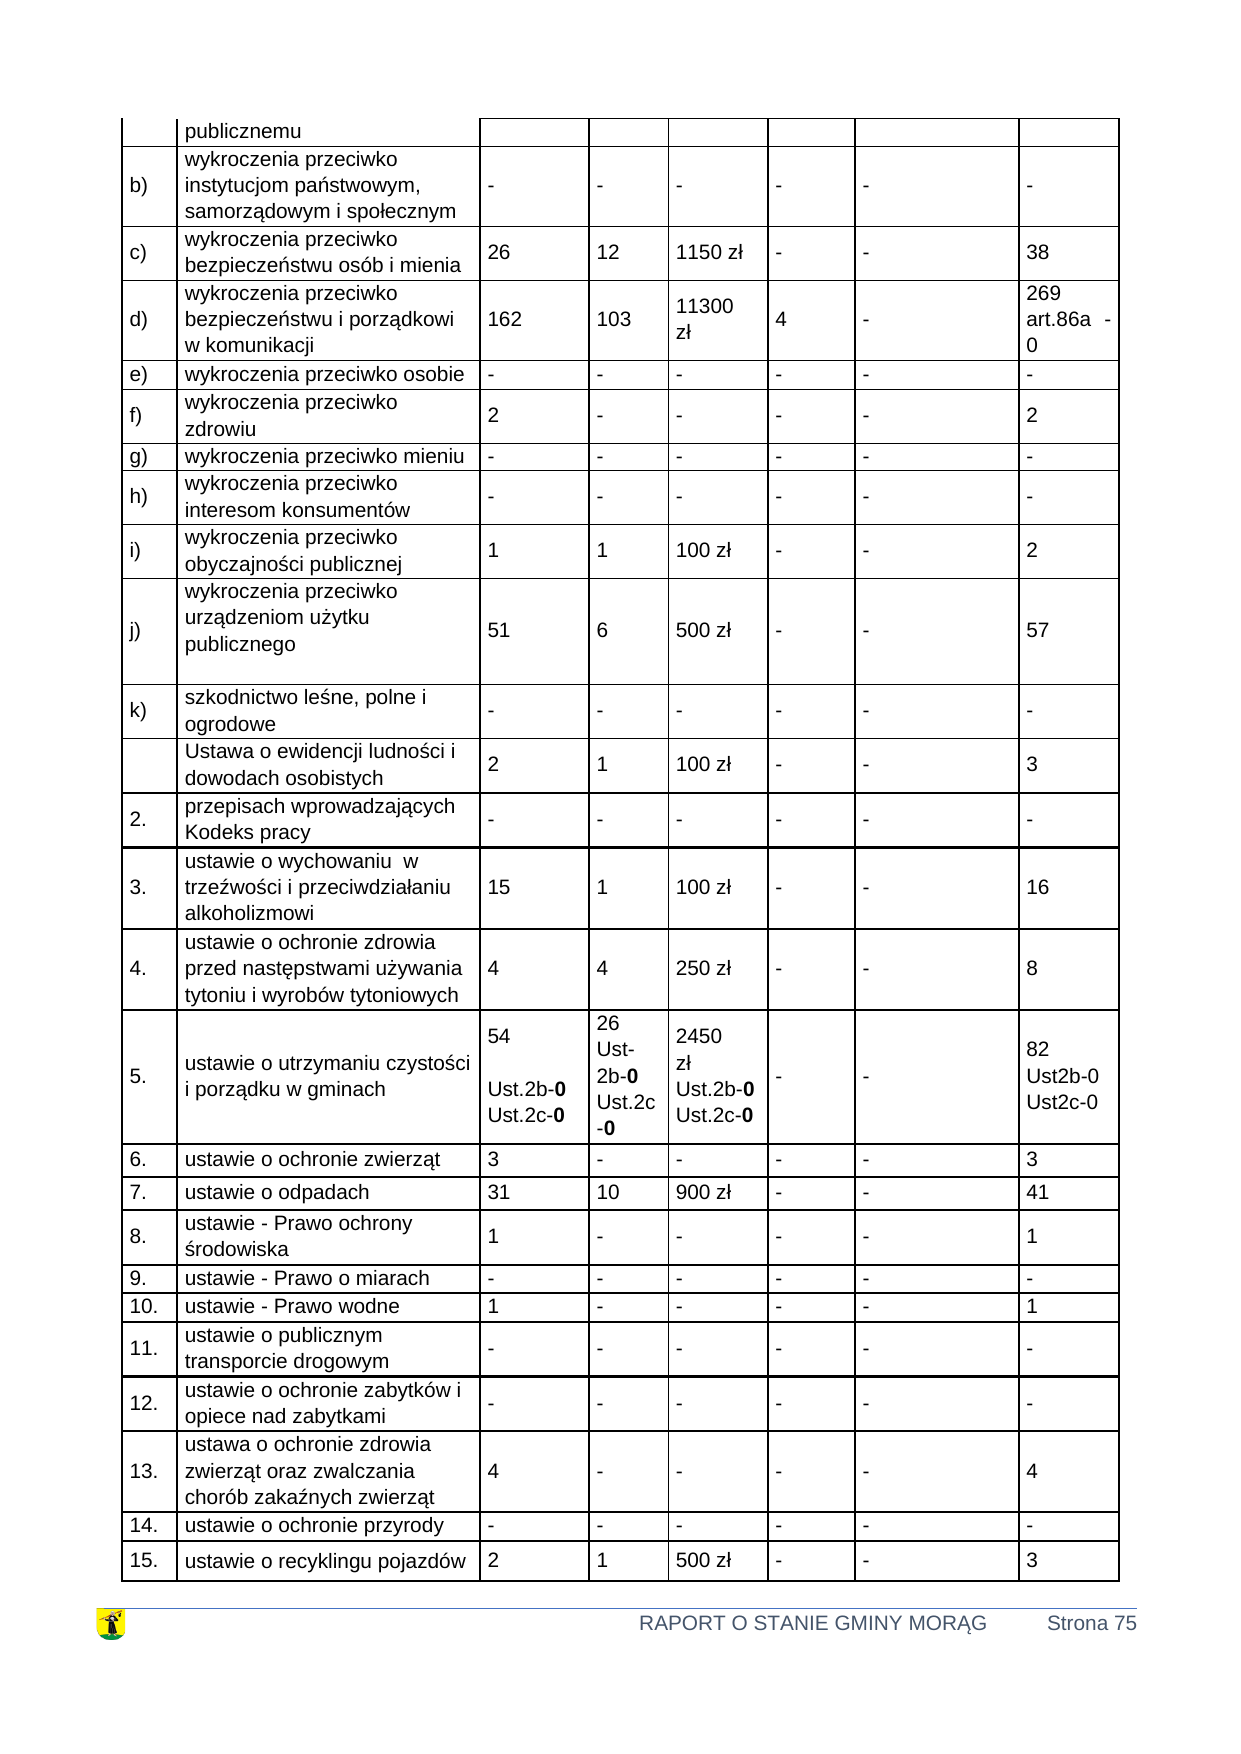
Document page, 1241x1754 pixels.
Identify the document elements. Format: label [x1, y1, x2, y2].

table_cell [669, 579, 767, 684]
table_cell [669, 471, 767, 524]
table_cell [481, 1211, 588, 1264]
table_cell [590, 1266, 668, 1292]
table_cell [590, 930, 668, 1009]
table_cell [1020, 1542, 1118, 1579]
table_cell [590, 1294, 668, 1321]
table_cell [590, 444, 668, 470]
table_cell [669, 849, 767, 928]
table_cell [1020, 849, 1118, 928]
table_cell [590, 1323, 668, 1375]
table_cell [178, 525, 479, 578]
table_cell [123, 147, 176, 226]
picture [96, 1608, 126, 1640]
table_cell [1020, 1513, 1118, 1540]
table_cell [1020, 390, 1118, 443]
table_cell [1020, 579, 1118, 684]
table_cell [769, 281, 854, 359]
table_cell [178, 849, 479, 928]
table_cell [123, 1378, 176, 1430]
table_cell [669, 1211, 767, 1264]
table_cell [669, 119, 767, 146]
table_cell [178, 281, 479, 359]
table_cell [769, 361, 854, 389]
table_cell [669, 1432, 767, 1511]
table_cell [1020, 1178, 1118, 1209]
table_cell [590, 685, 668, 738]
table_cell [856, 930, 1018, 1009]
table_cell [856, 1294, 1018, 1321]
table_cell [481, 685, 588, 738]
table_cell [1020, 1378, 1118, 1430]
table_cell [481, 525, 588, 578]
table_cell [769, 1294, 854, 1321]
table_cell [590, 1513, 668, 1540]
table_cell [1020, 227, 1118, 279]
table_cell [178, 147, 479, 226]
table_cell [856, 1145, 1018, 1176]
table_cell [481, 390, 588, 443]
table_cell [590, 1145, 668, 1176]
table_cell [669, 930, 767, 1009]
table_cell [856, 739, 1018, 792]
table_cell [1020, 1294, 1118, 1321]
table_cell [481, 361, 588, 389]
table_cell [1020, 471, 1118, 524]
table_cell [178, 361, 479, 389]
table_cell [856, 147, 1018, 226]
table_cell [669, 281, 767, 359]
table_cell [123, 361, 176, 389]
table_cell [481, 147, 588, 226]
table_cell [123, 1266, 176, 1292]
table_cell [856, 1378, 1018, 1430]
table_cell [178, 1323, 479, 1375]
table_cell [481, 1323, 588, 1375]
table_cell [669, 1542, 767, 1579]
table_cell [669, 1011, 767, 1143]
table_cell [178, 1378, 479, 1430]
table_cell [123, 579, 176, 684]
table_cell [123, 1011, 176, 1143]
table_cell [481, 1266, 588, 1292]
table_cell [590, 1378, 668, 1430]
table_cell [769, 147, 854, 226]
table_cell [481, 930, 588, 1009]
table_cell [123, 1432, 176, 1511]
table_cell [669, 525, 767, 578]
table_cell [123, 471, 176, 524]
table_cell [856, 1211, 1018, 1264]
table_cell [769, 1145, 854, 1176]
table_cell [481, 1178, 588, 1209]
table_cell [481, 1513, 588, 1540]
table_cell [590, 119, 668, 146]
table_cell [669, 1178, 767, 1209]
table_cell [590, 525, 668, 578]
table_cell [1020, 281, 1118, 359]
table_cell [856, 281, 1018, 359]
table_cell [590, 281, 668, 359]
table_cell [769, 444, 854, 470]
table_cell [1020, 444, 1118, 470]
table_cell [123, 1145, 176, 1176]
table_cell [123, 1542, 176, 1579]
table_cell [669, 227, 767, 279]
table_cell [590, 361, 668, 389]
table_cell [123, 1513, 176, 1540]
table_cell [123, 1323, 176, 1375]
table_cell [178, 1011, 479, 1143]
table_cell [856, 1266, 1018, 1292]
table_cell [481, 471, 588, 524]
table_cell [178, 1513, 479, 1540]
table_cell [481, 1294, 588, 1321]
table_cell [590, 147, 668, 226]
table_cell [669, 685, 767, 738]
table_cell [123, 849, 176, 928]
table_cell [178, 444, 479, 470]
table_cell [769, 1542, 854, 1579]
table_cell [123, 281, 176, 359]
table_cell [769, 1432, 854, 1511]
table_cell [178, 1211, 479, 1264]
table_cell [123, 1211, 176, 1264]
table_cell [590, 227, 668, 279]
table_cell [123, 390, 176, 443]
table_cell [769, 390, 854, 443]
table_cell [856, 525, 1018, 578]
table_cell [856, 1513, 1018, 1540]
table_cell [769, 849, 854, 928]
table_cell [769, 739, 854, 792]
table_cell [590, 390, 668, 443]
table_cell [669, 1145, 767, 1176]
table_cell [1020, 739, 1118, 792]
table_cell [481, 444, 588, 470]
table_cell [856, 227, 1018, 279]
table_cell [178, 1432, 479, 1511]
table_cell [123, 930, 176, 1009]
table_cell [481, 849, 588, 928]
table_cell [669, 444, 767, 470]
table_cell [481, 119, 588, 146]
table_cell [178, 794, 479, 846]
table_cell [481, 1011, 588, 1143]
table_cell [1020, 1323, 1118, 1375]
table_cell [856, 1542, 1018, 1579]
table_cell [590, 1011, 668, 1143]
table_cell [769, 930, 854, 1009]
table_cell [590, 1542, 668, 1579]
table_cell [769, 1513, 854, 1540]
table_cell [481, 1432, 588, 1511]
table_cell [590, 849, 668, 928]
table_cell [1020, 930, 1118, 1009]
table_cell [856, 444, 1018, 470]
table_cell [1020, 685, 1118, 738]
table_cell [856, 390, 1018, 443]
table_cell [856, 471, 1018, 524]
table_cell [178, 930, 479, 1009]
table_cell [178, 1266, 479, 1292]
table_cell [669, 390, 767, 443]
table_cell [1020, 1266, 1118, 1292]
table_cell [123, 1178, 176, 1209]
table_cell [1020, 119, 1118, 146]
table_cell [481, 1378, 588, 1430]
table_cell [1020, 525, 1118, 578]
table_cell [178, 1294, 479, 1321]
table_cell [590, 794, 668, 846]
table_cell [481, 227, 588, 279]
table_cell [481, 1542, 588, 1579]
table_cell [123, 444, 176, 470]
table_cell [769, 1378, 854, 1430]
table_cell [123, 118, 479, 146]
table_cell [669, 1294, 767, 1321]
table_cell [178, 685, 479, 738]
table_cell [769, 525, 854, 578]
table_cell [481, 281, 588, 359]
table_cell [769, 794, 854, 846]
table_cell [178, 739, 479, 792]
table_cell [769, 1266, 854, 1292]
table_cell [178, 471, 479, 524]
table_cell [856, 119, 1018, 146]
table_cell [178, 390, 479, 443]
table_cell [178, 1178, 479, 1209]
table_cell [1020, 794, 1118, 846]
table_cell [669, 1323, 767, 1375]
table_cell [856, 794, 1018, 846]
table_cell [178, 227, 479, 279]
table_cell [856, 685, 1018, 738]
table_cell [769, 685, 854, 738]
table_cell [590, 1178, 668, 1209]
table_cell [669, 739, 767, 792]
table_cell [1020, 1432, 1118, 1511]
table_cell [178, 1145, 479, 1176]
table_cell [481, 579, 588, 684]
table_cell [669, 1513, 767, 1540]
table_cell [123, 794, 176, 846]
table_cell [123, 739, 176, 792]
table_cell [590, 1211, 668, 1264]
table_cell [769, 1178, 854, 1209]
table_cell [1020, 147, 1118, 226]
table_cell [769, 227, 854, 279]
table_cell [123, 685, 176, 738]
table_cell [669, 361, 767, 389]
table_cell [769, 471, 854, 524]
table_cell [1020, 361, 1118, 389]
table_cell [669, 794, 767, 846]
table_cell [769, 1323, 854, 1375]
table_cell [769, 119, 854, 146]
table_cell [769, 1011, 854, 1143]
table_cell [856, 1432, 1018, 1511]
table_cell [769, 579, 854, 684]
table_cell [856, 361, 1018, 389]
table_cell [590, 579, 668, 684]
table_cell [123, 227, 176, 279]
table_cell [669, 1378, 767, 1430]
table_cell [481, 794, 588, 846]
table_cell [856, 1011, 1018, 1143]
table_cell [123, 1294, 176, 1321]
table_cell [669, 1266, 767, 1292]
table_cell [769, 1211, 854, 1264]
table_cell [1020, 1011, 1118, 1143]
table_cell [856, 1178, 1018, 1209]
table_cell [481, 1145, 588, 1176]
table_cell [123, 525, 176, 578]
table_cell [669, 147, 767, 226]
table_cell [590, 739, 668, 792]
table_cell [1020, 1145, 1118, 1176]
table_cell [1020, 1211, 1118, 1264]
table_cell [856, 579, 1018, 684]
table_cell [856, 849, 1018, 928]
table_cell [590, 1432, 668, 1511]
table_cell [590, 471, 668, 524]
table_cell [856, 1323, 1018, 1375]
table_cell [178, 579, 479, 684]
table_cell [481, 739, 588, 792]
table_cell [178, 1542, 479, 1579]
